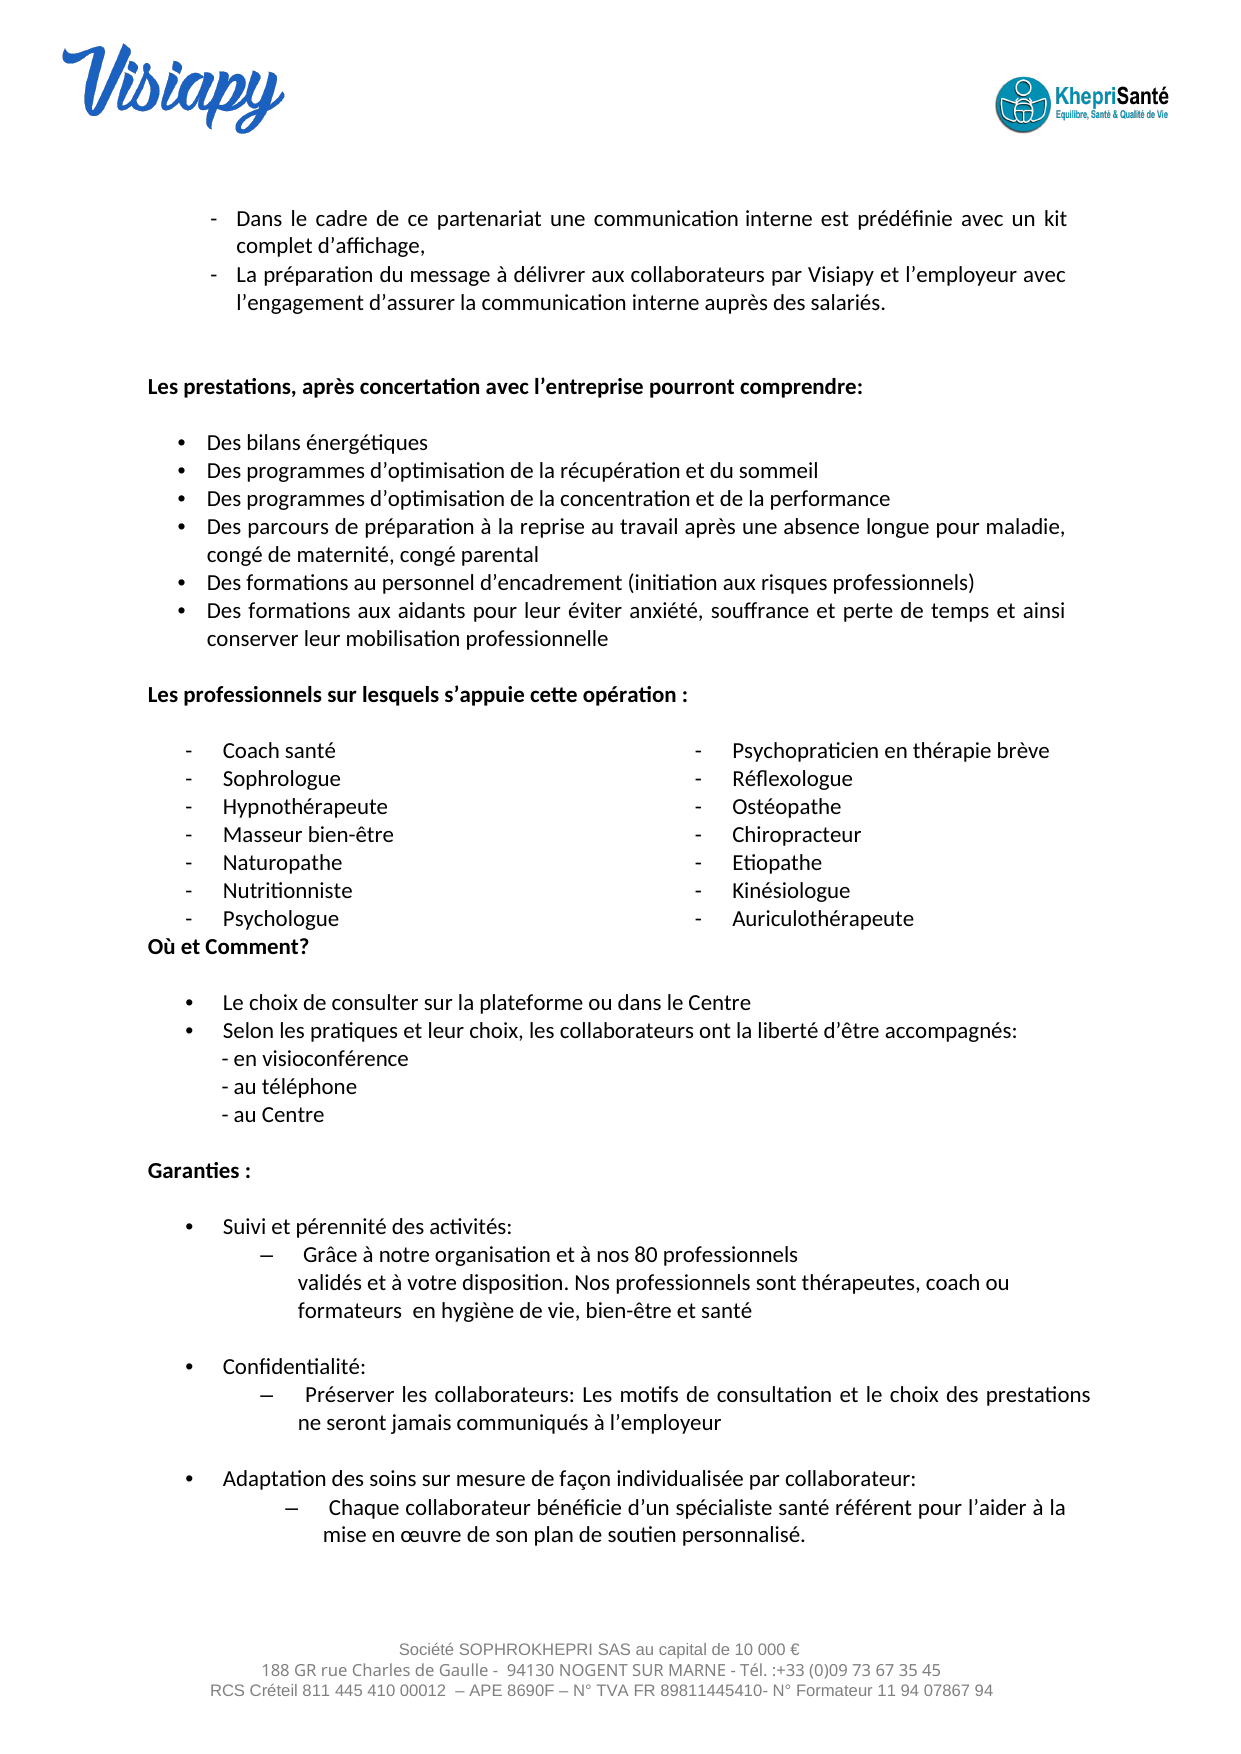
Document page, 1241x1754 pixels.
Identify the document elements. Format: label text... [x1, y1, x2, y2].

text Où et Comment? [148, 932, 1093, 960]
list Coach santé [185, 736, 558, 764]
list Chiropracteur [694, 820, 1068, 848]
list Selon les pratiques et leur choix, les collaborateurs ont la liberté d’être accompagnés: [185, 1016, 1093, 1044]
list Des formations au personnel d’encadrement (initiation aux risques professionnels) [177, 568, 1068, 596]
text - en visioconférence [173, 1044, 1093, 1072]
list Kinésiologue [694, 876, 1068, 904]
list Psychologue [185, 904, 558, 932]
list Dans le cadre de ce partenariat une communication interne est prédéfinie avec un kit complet d’affichage, [210, 204, 1068, 260]
list Confidentialité: [185, 1352, 1093, 1381]
text - au téléphone [173, 1072, 1093, 1100]
list Grâce à notre organisation et à nos 80 professionnels validés et à votre disposition. Nos professionnels sont thérapeutes, coach ou formateurs en hygiène de vie, bien-être et santé [260, 1240, 1093, 1324]
list Naturopathe [185, 848, 558, 876]
list Des formations aux aidants pour leur éviter anxiété, souffrance et perte de temps et ainsi conserver leur mobilisation professionnelle [177, 596, 1068, 652]
text Garanties : [148, 1156, 1093, 1184]
list Réflexologue [694, 764, 1068, 792]
list Des parcours de préparation à la reprise au travail après une absence longue pour maladie, congé de maternité, congé parental [177, 512, 1068, 568]
picture [990, 73, 1174, 135]
list La préparation du message à délivrer aux collaborateurs par Visiapy et l’employeur avec l’engagement d’assurer la communication interne auprès des salariés. [210, 260, 1068, 316]
list Préserver les collaborateurs: Les motifs de consultation et le choix des prestations ne seront jamais communiqués à l’employeur [260, 1381, 1093, 1437]
list Adaptation des soins sur mesure de façon individualisée par collaborateur: [185, 1464, 1093, 1493]
text Les professionnels sur lesquels s’appuie cette opération : [148, 680, 1093, 708]
list Etiopathe [694, 848, 1068, 876]
text Les prestations, après concertation avec l’entreprise pourront comprendre: [148, 372, 1093, 400]
list Des programmes d’optimisation de la concentration et de la performance [177, 484, 1068, 512]
list Des programmes d’optimisation de la récupération et du sommeil [177, 456, 1093, 484]
list Chaque collaborateur bénéficie d’un spécialiste santé référent pour l’aider à la mise en œuvre de son plan de soutien personnalisé. [285, 1493, 1068, 1549]
text - au Centre [173, 1100, 1093, 1128]
list Le choix de consulter sur la plateforme ou dans le Centre [185, 988, 1093, 1016]
list Suivi et pérennité des activités: [185, 1212, 1093, 1240]
list Nutritionniste [185, 876, 558, 904]
list Auriculothérapeute [694, 904, 1068, 932]
list Masseur bien-être [185, 820, 558, 848]
picture [57, 40, 290, 138]
list Ostéopathe [694, 792, 1068, 820]
list Sophrologue [185, 764, 558, 792]
list Hypnothérapeute [185, 792, 558, 820]
list Psychopraticien en thérapie brève [694, 736, 1068, 764]
list Des bilans énergétiques [177, 428, 1093, 456]
